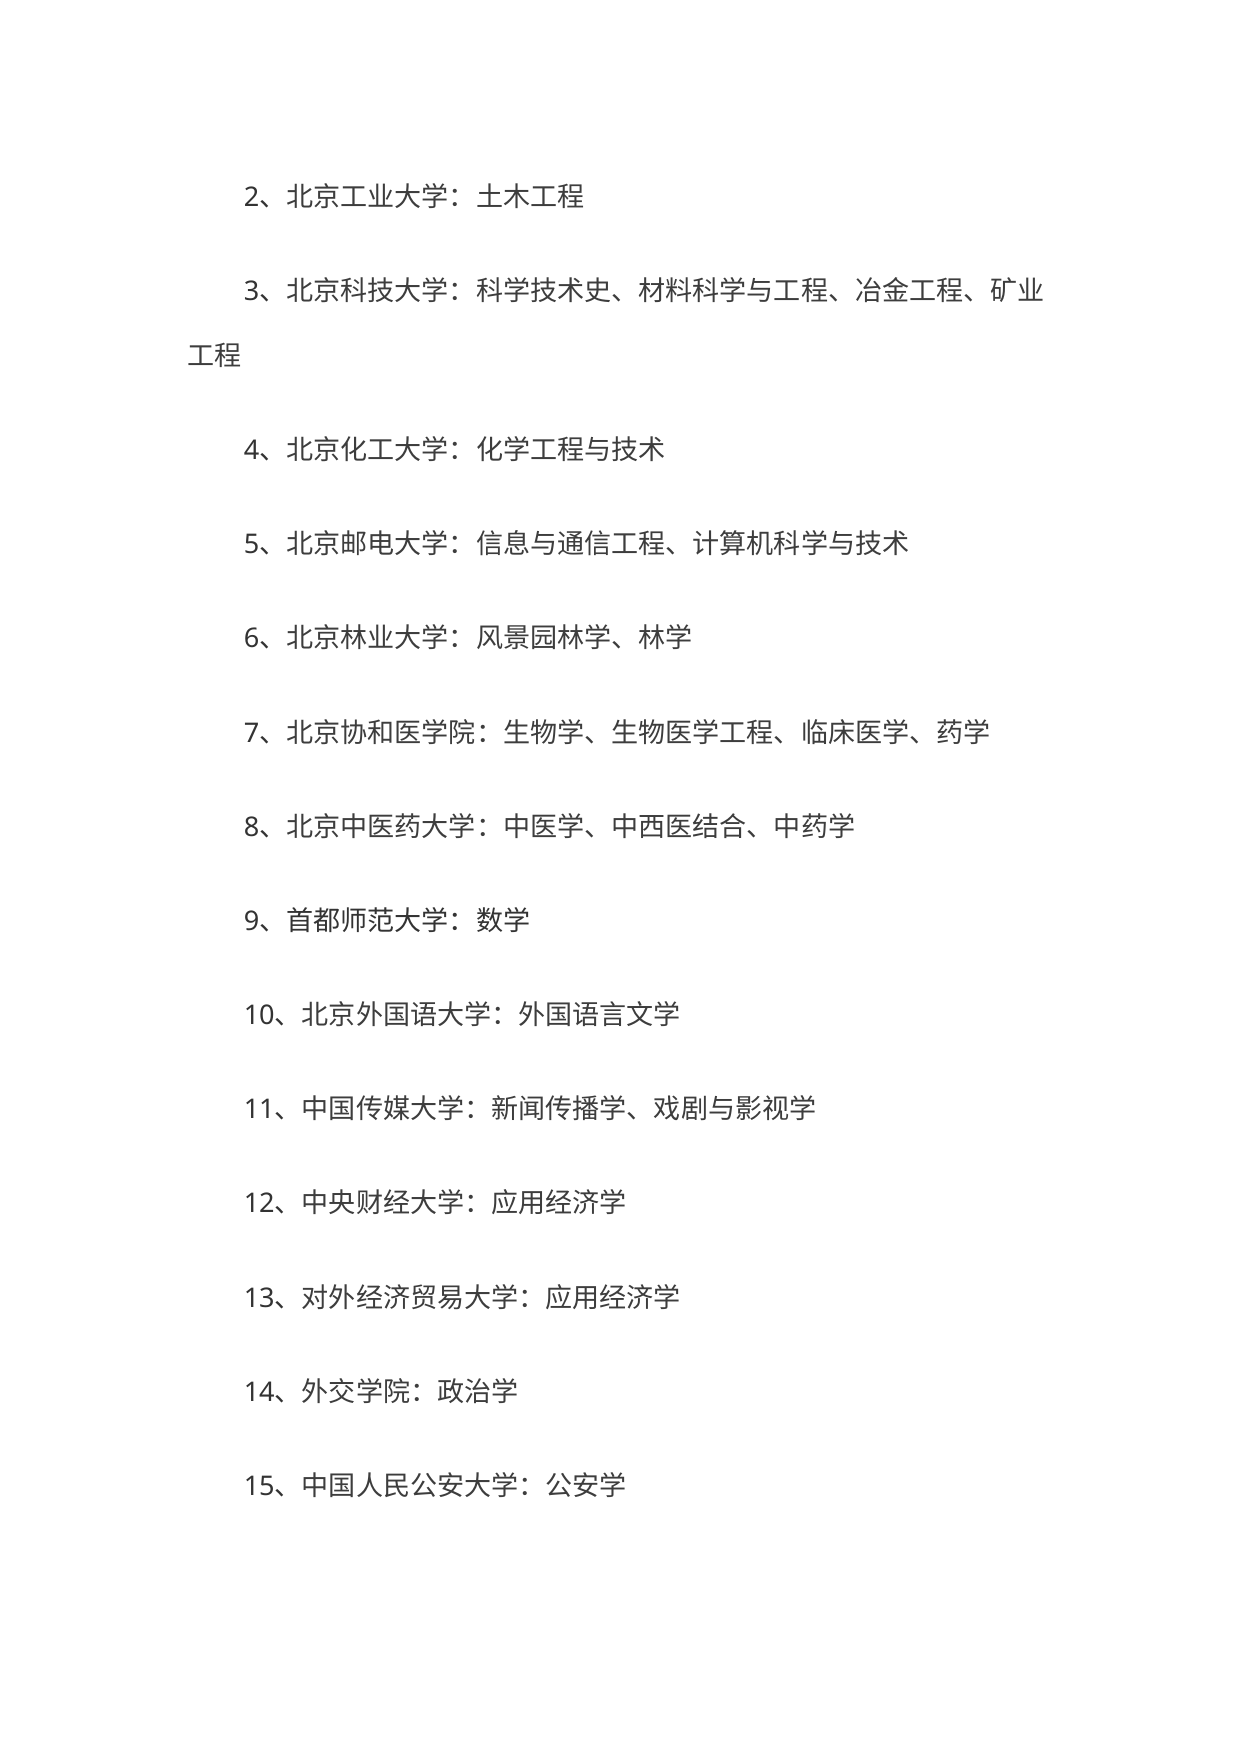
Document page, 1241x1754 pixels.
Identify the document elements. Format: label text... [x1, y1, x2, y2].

text 4、北京化工大学：化学工程与技术 [187, 415, 1053, 480]
text 10、北京外国语大学：外国语言文学 [187, 980, 1053, 1045]
text 13、对外经济贸易大学：应用经济学 [187, 1263, 1053, 1328]
text 8、北京中医药大学：中医学、中西医结合、中药学 [187, 792, 1053, 857]
text 9、首都师范大学：数学 [187, 886, 1053, 951]
text 2、北京工业大学：土木工程 [187, 162, 1053, 227]
text 3、北京科技大学：科学技术史、材料科学与工程、冶金工程、矿业工程 [187, 256, 1053, 386]
text 12、中央财经大学：应用经济学 [187, 1169, 1053, 1234]
text 6、北京林业大学：风景园林学、林学 [187, 604, 1053, 669]
text 11、中国传媒大学：新闻传播学、戏剧与影视学 [187, 1074, 1053, 1139]
text 5、北京邮电大学：信息与通信工程、计算机科学与技术 [187, 509, 1053, 574]
text 14、外交学院：政治学 [187, 1357, 1053, 1422]
text 7、北京协和医学院：生物学、生物医学工程、临床医学、药学 [187, 698, 1053, 763]
text 15、中国人民公安大学：公安学 [187, 1451, 1053, 1516]
